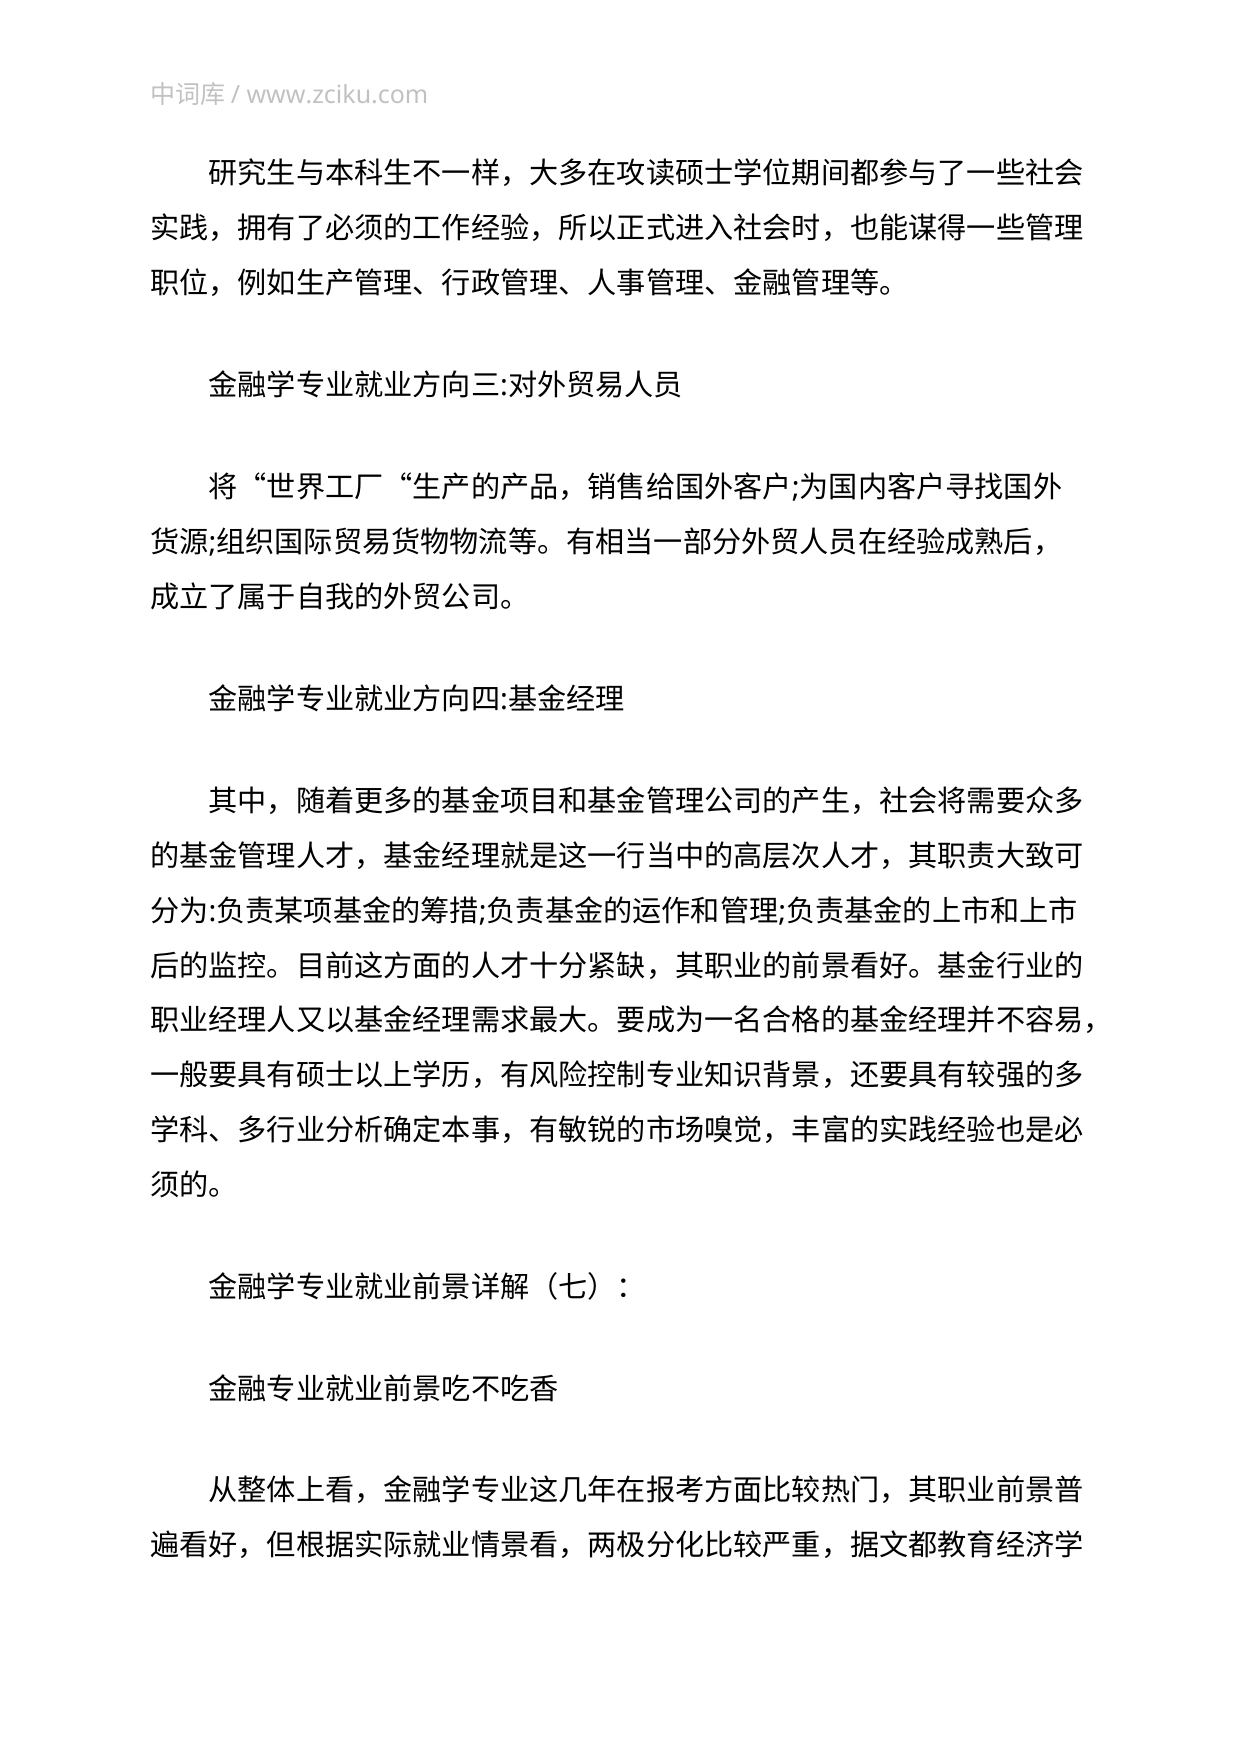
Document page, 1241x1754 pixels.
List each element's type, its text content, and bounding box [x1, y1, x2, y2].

text 金融专业就业前景吃不吃香 [150, 1365, 1090, 1407]
text 将“世界工厂“生产的产品，销售给国外客户;为国内客户寻找国外货源;组织国际贸易货物物流等。有相当一部分外贸人员在经验成熟后，成立了属于自我的外贸公司。 [150, 463, 1090, 616]
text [150, 1467, 1090, 1564]
text 金融学专业就业前景详解（七）： [150, 1263, 1090, 1306]
text 研究生与本科生不一样，大多在攻读硕士学位期间都参与了一些社会实践，拥有了必须的工作经验，所以正式进入社会时，也能谋得一些管理职位，例如生产管理、行政管理、人事管理、金融管理等。 [150, 150, 1090, 302]
text 金融学专业就业方向四:基金经理 [150, 675, 1090, 718]
text 金融学专业就业方向三:对外贸易人员 [150, 362, 1090, 404]
text 其中，随着更多的基金项目和基金管理公司的产生，社会将需要众多的基金管理人才，基金经理就是这一行当中的高层次人才，其职责大致可分为:负责某项基金的筹措;负责基金的运作和管理;负责基金的上市和上市后的监控。目前这方面的人才十分紧缺，其职业的前景看好。基金行业的职业经理人又以基金经理需求最大。要成为一名合格的基金经理并不容易，一般要具有硕士以上学历，有风险控制专业知识背景，还要具有较强的多学科、多行业分析确定本事，有敏锐的市场嗅觉，丰富的实践经验也是必须的。 [150, 777, 1090, 1204]
